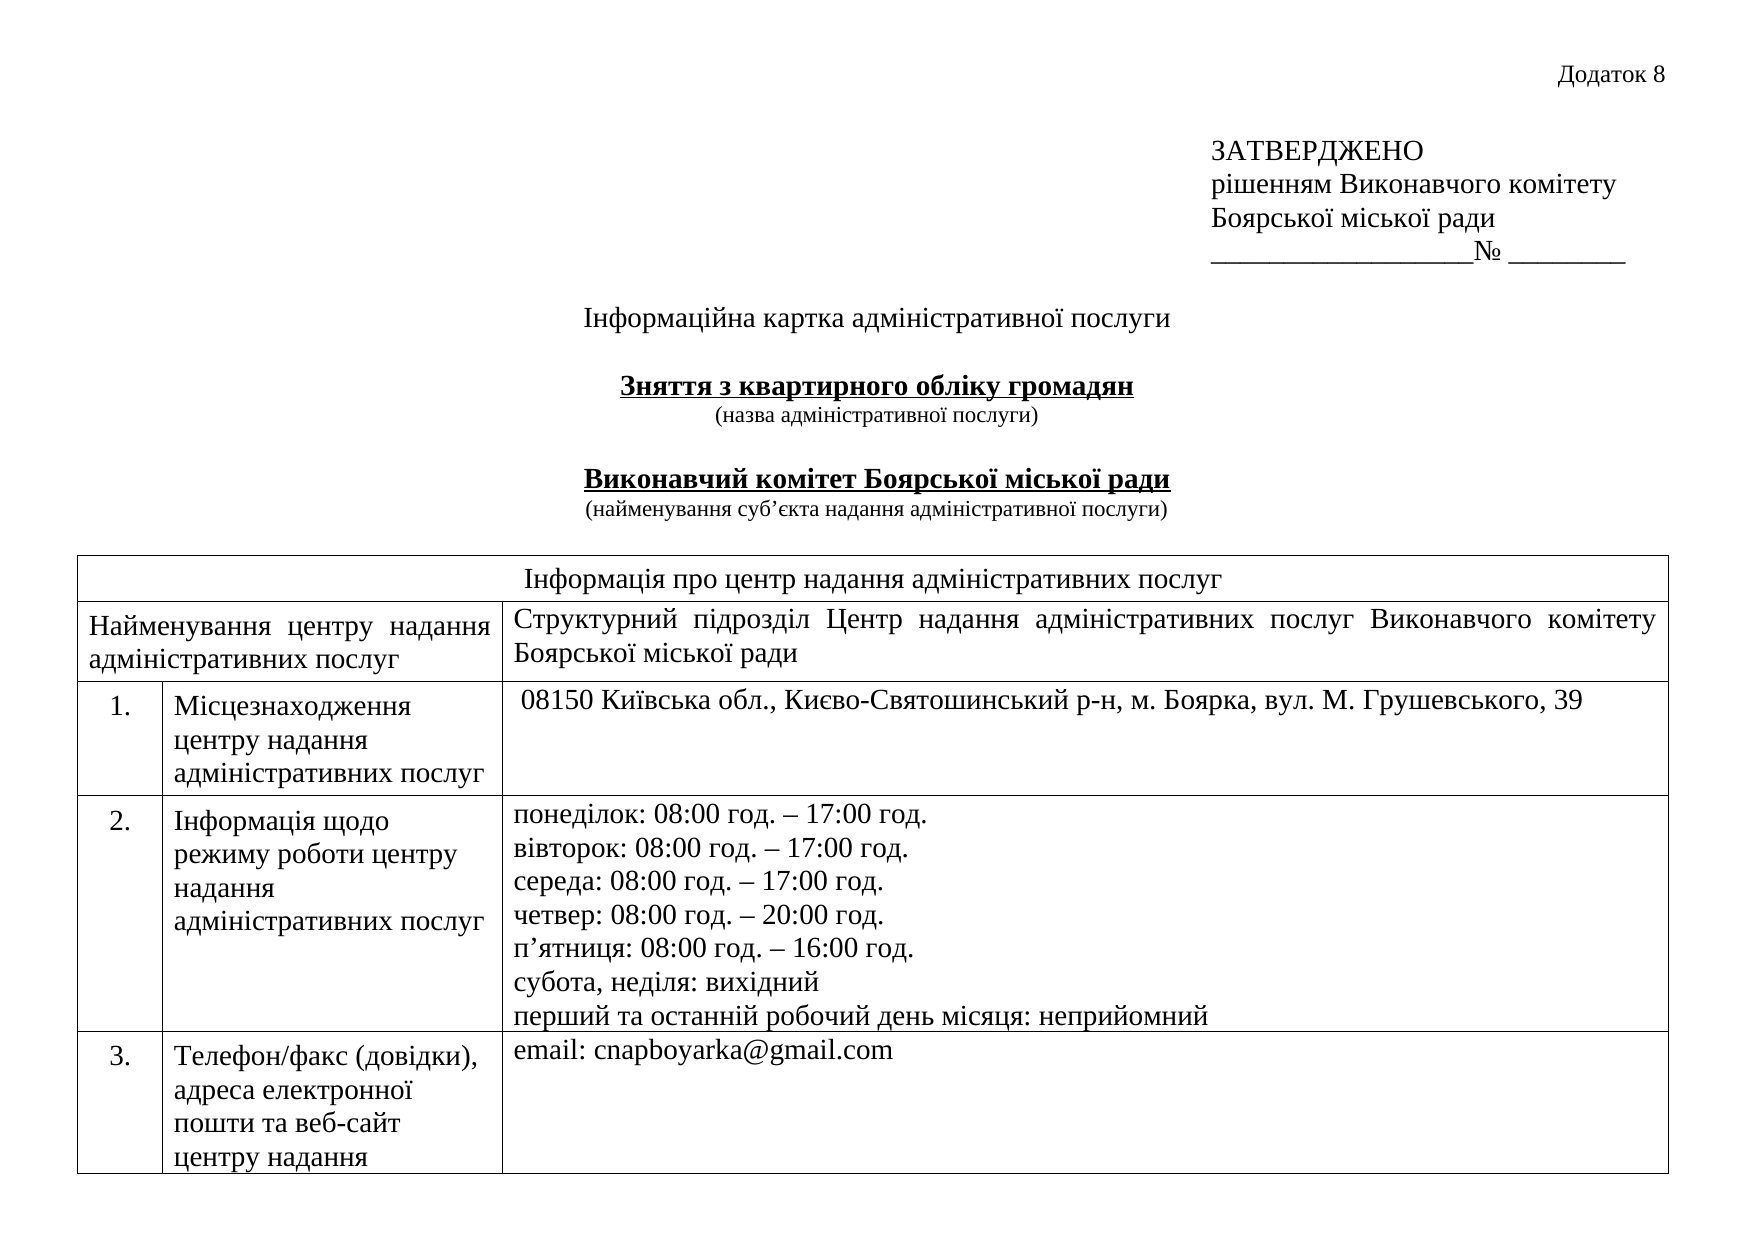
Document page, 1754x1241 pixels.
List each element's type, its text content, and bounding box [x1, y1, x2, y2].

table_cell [503, 1032, 1668, 1173]
table_cell 2. [78, 796, 162, 1031]
table_cell Структурний підрозділ Центр надання адміністративних послуг Виконавчого комітету Боярської міської ради [503, 602, 1668, 681]
table_cell 1. [78, 682, 162, 795]
table_cell 08150 Київська обл., Києво-Святошинський р-н, м. Боярка, вул. М. Грушевського, 39 [503, 682, 1668, 795]
text Зняття з квартирного обліку громадян [89, 368, 1665, 401]
table_cell Інформація щодо режиму роботи центру надання адміністративних послуг [163, 796, 502, 1031]
text (назва адміністративної послуги) [89, 401, 1665, 428]
table_cell Місцезнаходження центру надання адміністративних послуг [163, 682, 502, 795]
text ЗАТВЕРДЖЕНО [1211, 133, 1665, 166]
text Інформаційна картка адміністративної послуги [89, 301, 1665, 334]
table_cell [163, 1032, 502, 1173]
text (найменування суб’єкта надання адміністративної послуги) [89, 495, 1665, 521]
text Виконавчий комітет Боярської міської ради [89, 461, 1665, 495]
table_cell Найменування центру надання адміністративних послуг [78, 602, 502, 681]
table_cell понеділок: 08:00 год. – 17:00 год. вівторок: 08:00 год. – 17:00 год. середа: 08:00 год. – 17:00 год. четвер: 08:00 год. – 20:00 год. п’ятниця: 08:00 год. – 16:00 год. субота, неділя: вихідний перший та останній робочий день місяця: неприйомний [503, 796, 1668, 1031]
text __________________№ ________ [1211, 233, 1665, 267]
table_header Інформація про центр надання адміністративних послуг [78, 556, 1668, 601]
table_cell 3. [78, 1032, 162, 1173]
text рішенням Виконавчого комітету Боярської міської ради [1211, 166, 1665, 233]
